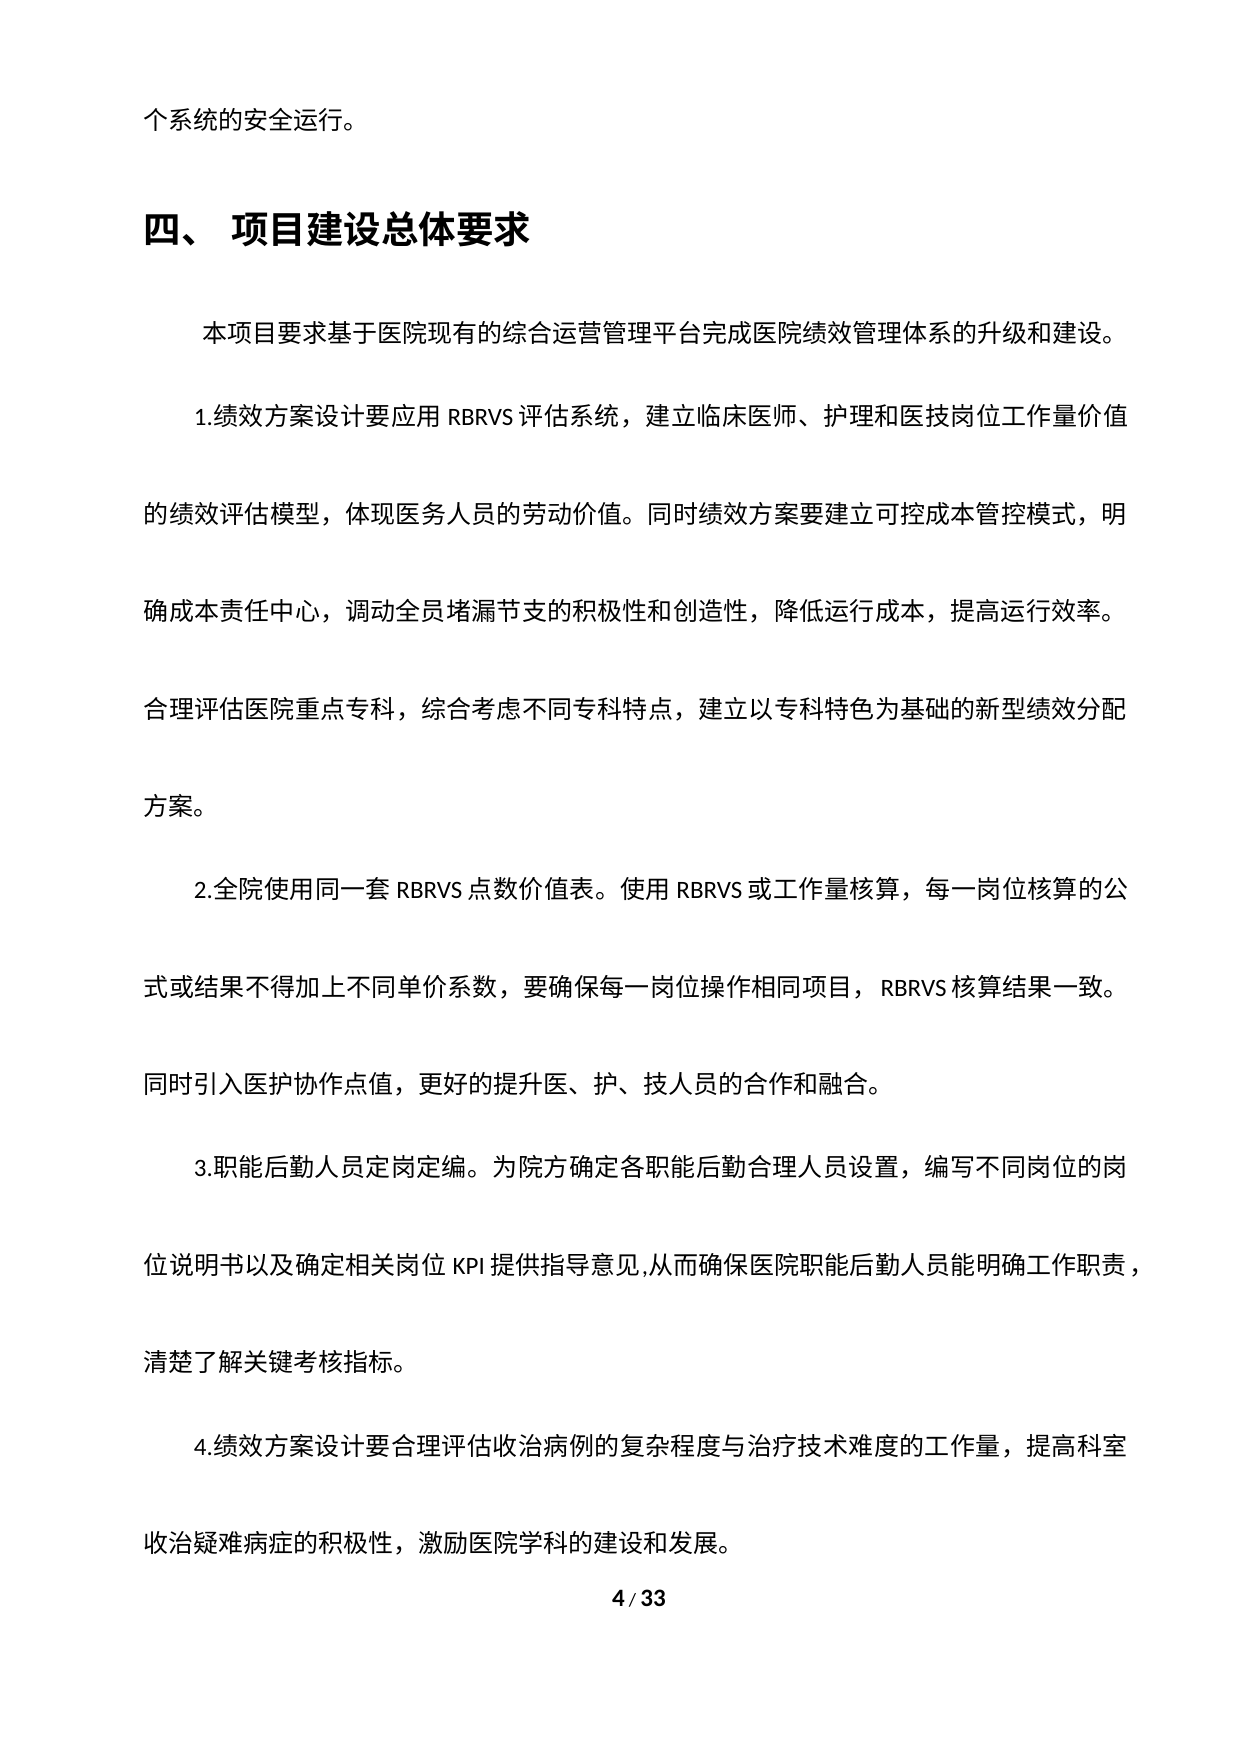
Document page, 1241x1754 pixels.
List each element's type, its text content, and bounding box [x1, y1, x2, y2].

text 本项目要求基于医院现有的综合运营管理平台完成医院绩效管理体系的升级和建设。 [144, 299, 1129, 364]
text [144, 86, 1129, 151]
text 2.全院使用同一套RBRVS点数价值表。使用RBRVS或工作量核算，每一岗位核算的公式或结果不得加上不同单价系数，要确保每一岗位操作相同项目，RBRVS核算结果一致。同时引入医护协作点值，更好的提升医、护、技人员的合作和融合。 [144, 855, 1129, 1115]
text 4.绩效方案设计要合理评估收治病例的复杂程度与治疗技术难度的工作量，提高科室收治疑难病症的积极性，激励医院学科的建设和发展。 [144, 1412, 1129, 1574]
subtitle 项目建设总体要求 [144, 194, 1129, 259]
text 3.职能后勤人员定岗定编。为院方确定各职能后勤合理人员设置，编写不同岗位的岗位说明书以及确定相关岗位KPI提供指导意见,从而确保医院职能后勤人员能明确工作职责，清楚了解关键考核指标。 [144, 1133, 1129, 1393]
text 1.绩效方案设计要应用RBRVS评估系统，建立临床医师、护理和医技岗位工作量价值的绩效评估模型，体现医务人员的劳动价值。同时绩效方案要建立可控成本管控模式，明确成本责任中心，调动全员堵漏节支的积极性和创造性，降低运行成本，提高运行效率。合理评估医院重点专科，综合考虑不同专科特点，建立以专科特色为基础的新型绩效分配方案。 [144, 382, 1129, 837]
